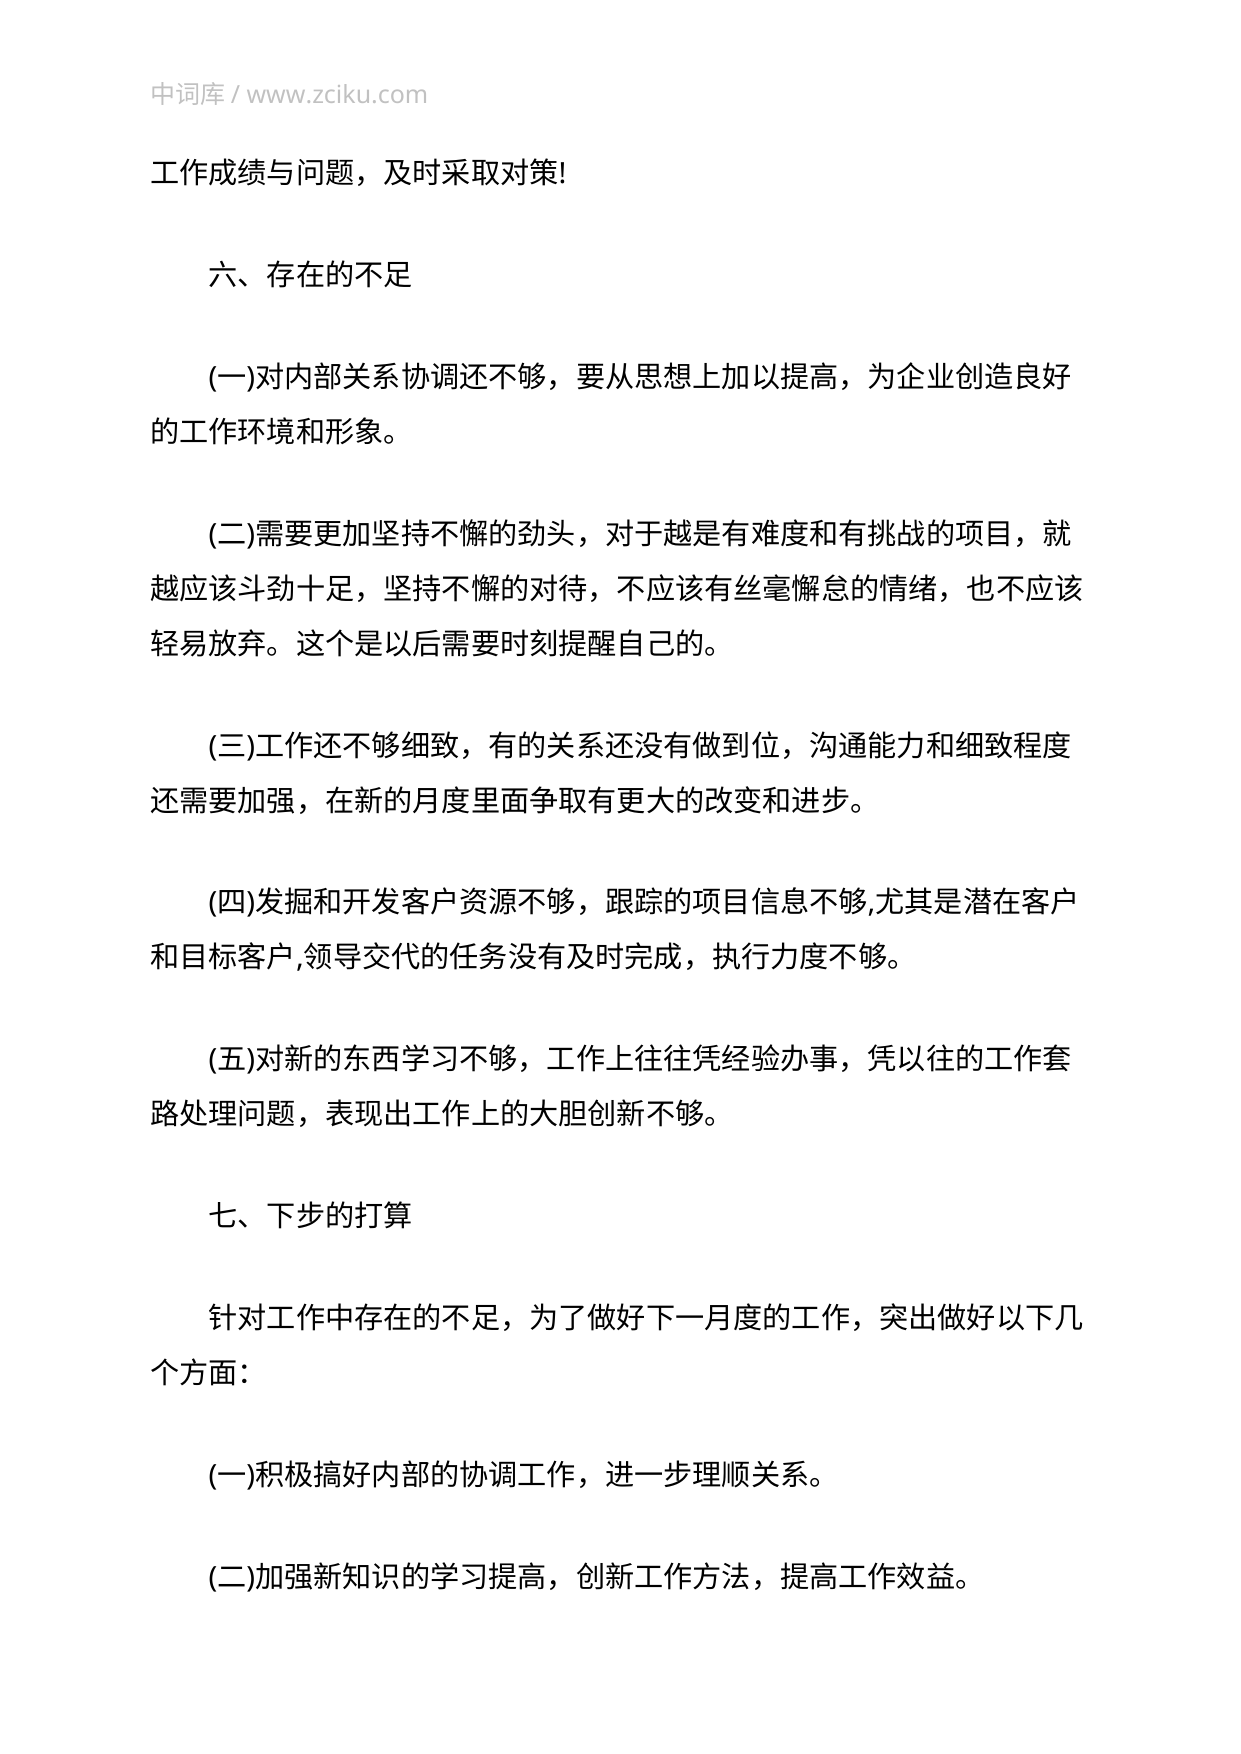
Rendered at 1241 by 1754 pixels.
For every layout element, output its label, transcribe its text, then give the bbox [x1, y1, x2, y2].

text (三)工作还不够细致，有的关系还没有做到位，沟通能力和细致程度还需要加强，在新的月度里面争取有更大的改变和进步。 [150, 722, 1090, 819]
text (二)需要更加坚持不懈的劲头，对于越是有难度和有挑战的项目，就越应该斗劲十足，坚持不懈的对待，不应该有丝毫懈怠的情绪，也不应该轻易放弃。这个是以后需要时刻提醒自己的。 [150, 511, 1090, 663]
text 针对工作中存在的不足，为了做好下一月度的工作，突出做好以下几个方面： [150, 1294, 1090, 1392]
text (二)加强新知识的学习提高，创新工作方法，提高工作效益。 [150, 1553, 1090, 1596]
text (一)积极搞好内部的协调工作，进一步理顺关系。 [150, 1451, 1090, 1493]
text (一)对内部关系协调还不够，要从思想上加以提高，为企业创造良好的工作环境和形象。 [150, 354, 1090, 451]
text (四)发掘和开发客户资源不够，跟踪的项目信息不够,尤其是潜在客户和目标客户,领导交代的任务没有及时完成，执行力度不够。 [150, 879, 1090, 976]
text 七、下步的打算 [150, 1193, 1090, 1235]
text (五)对新的东西学习不够，工作上往往凭经验办事，凭以往的工作套路处理问题，表现出工作上的大胆创新不够。 [150, 1036, 1090, 1133]
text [150, 150, 1090, 192]
text 六、存在的不足 [150, 252, 1090, 294]
